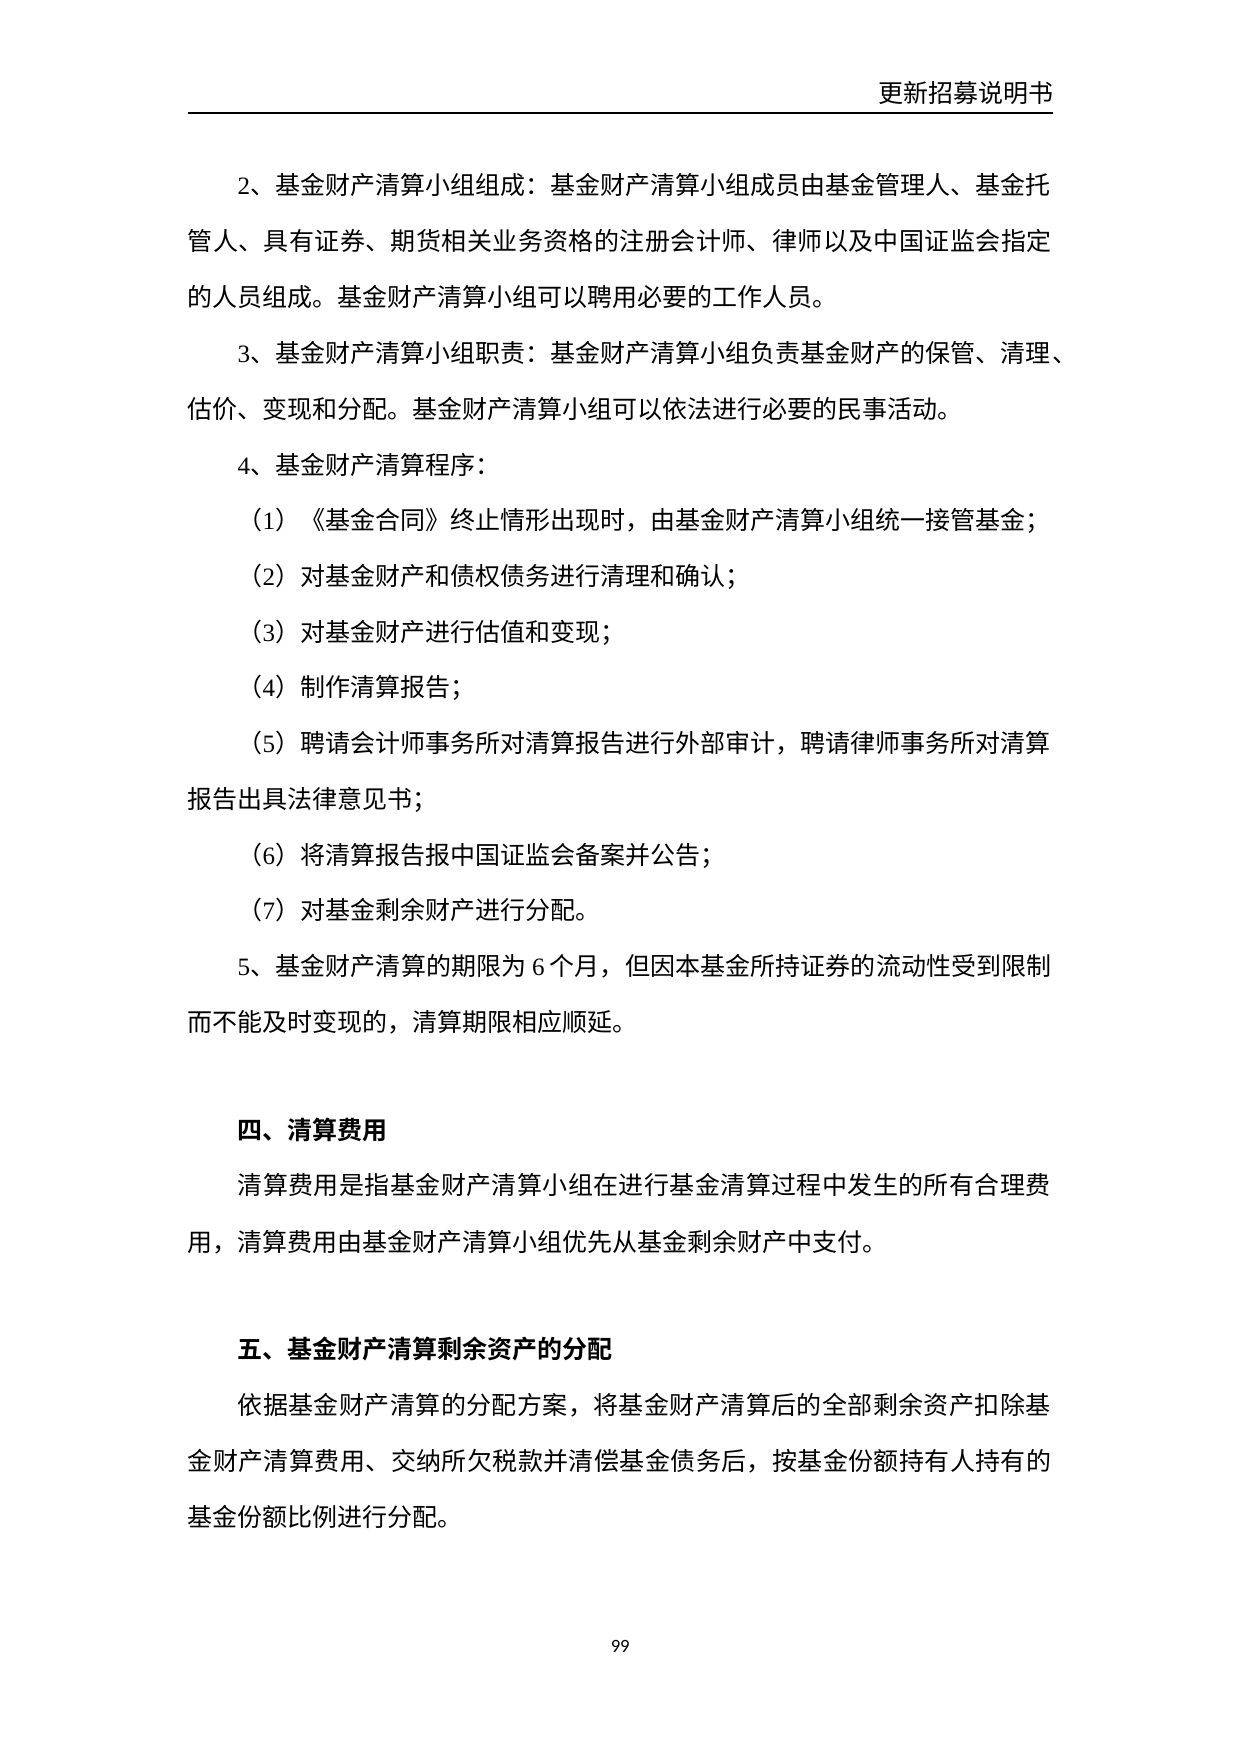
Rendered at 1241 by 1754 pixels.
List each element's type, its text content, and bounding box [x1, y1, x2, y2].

text （7）对基金剩余财产进行分配。 [187, 890, 1053, 928]
text （2）对基金财产和债权债务进行清理和确认； [187, 556, 1053, 593]
text 4、基金财产清算程序： [187, 444, 1053, 482]
text 3、基金财产清算小组职责：基金财产清算小组负责基金财产的保管、清理、估价、变现和分配。基金财产清算小组可以依法进行必要的民事活动。 [187, 333, 1053, 426]
text 五、基金财产清算剩余资产的分配 [187, 1329, 1053, 1366]
text 四、清算费用 [187, 1109, 1053, 1147]
text 2、基金财产清算小组组成：基金财产清算小组成员由基金管理人、基金托管人、具有证券、期货相关业务资格的注册会计师、律师以及中国证监会指定的人员组成。基金财产清算小组可以聘用必要的工作人员。 [187, 164, 1053, 314]
text （1）《基金合同》终止情形出现时，由基金财产清算小组统一接管基金； [187, 500, 1053, 538]
text （3）对基金财产进行估值和变现； [187, 611, 1053, 649]
text （5）聘请会计师事务所对清算报告进行外部审计，聘请律师事务所对清算报告出具法律意见书； [187, 723, 1053, 816]
text 清算费用是指基金财产清算小组在进行基金清算过程中发生的所有合理费用，清算费用由基金财产清算小组优先从基金剩余财产中支付。 [187, 1165, 1053, 1259]
text （4）制作清算报告； [187, 667, 1053, 704]
text 5、基金财产清算的期限为6个月，但因本基金所持证券的流动性受到限制而不能及时变现的，清算期限相应顺延。 [187, 946, 1053, 1039]
text （6）将清算报告报中国证监会备案并公告； [187, 834, 1053, 872]
text 依据基金财产清算的分配方案，将基金财产清算后的全部剩余资产扣除基金财产清算费用、交纳所欠税款并清偿基金债务后，按基金份额持有人持有的基金份额比例进行分配。 [187, 1384, 1053, 1534]
